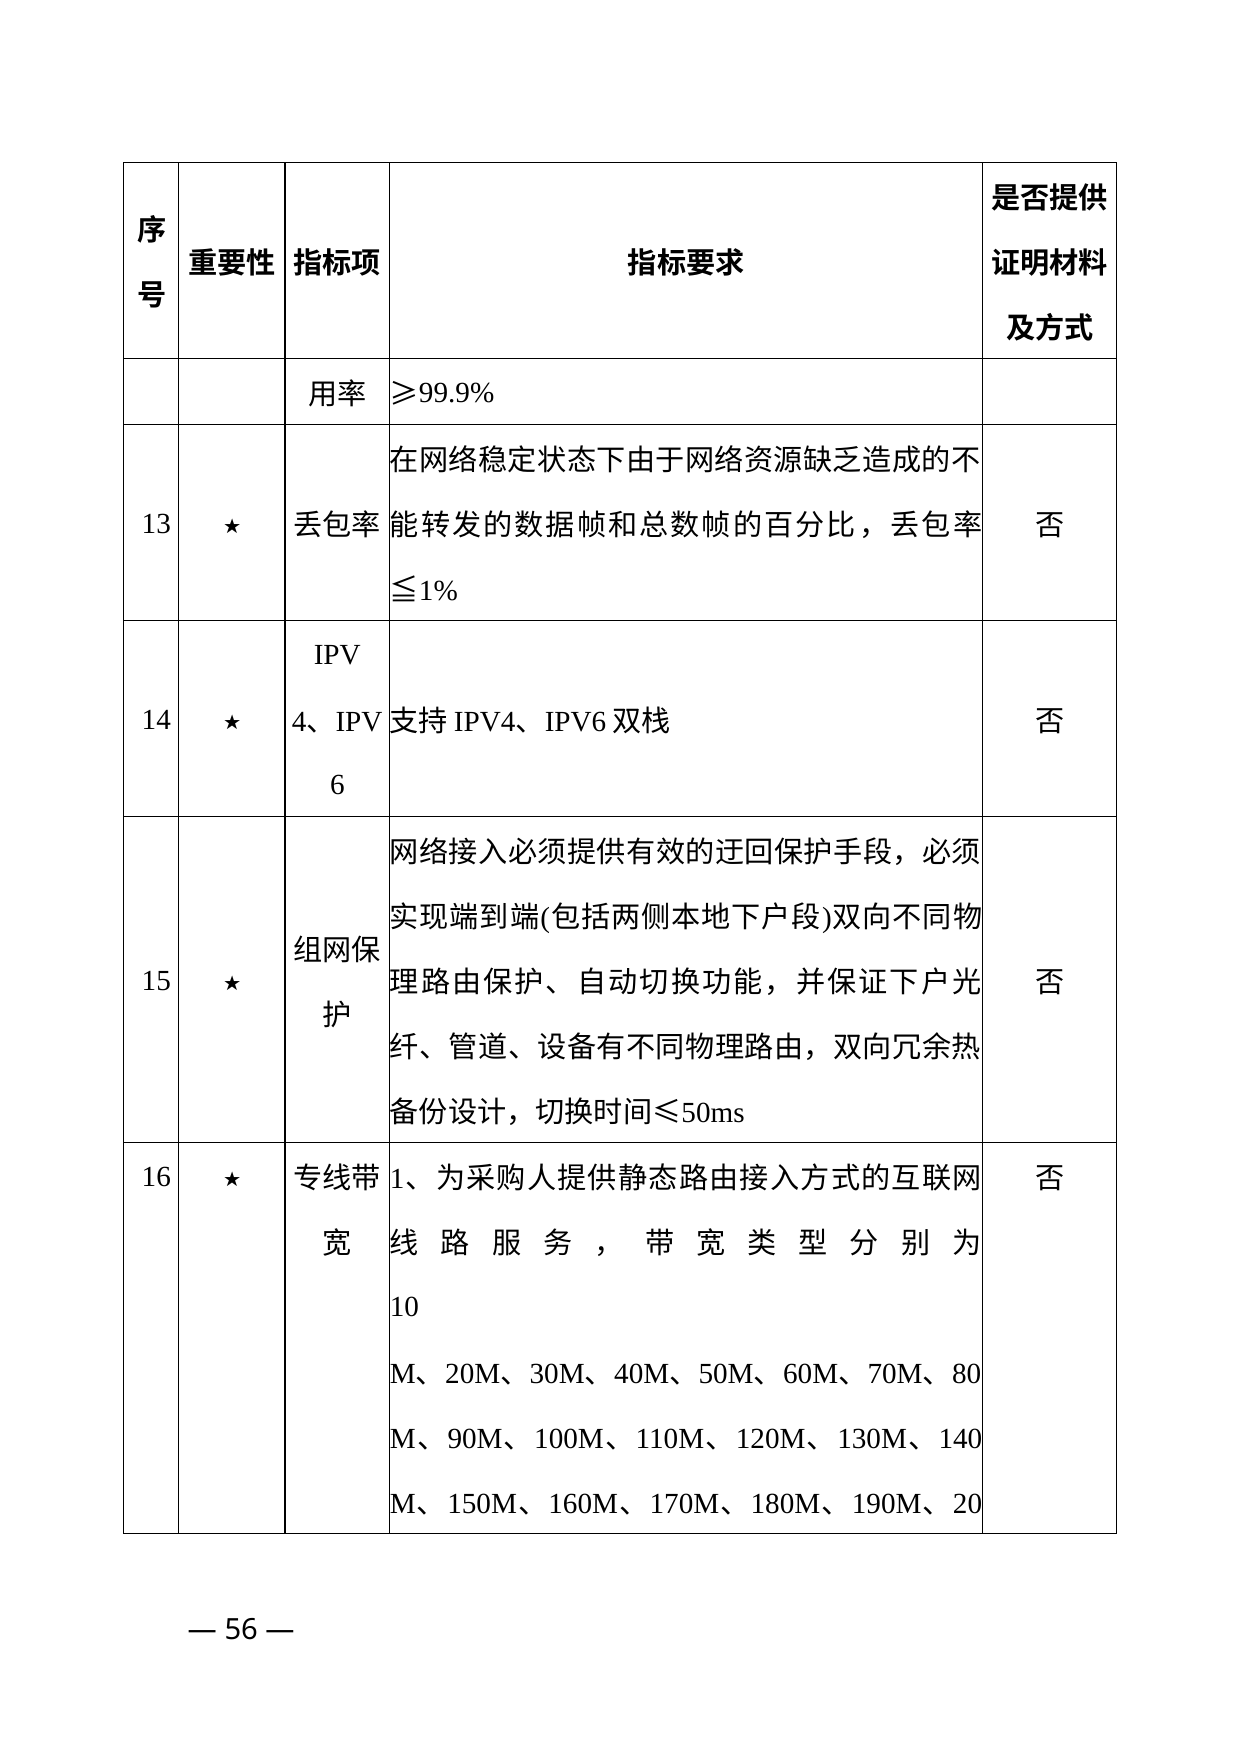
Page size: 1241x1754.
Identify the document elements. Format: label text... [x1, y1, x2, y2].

table_cell ★ [179, 1143, 284, 1533]
table_header 序号 [124, 163, 178, 358]
table_cell 提供最佳电路品质保障，月平均可用率≥99.9% [390, 359, 982, 424]
table_cell 专线带宽 [286, 1143, 389, 1533]
table_cell 支持IPV4、IPV6双栈 [390, 621, 982, 816]
table_cell ★ [179, 817, 284, 1142]
table_cell ★ [179, 359, 284, 424]
table_cell 否 [983, 425, 1116, 620]
table_header 指标要求 [390, 163, 982, 358]
table_cell ★ [179, 425, 284, 620]
table_cell 丢包率 [286, 425, 389, 620]
table_cell IPV4、IPV6 [286, 621, 389, 816]
table_cell 否 [983, 1143, 1116, 1533]
table_cell ★ [179, 621, 284, 816]
table_header 是否提供证明材料及方式 [983, 163, 1116, 358]
table_cell 否 [983, 817, 1116, 1142]
table_cell [124, 1143, 178, 1533]
table_cell [124, 425, 178, 620]
table_cell 网络接入必须提供有效的迂回保护手段，必须实现端到端(包括两侧本地下户段)双向不同物理路由保护、自动切换功能，并保证下户光纤、管道、设备有不同物理路由，双向冗余热备份设计，切换时间≤50ms [390, 817, 982, 1142]
table_cell [124, 621, 178, 816]
table_cell 否 [983, 621, 1116, 816]
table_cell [390, 1143, 982, 1533]
table_header 指标项 [286, 163, 389, 358]
table_cell 电路可用率 [286, 359, 389, 424]
table_cell [124, 817, 178, 1142]
table_cell [124, 359, 178, 424]
table_cell 组网保护 [286, 817, 389, 1142]
table_header 重要性 [179, 163, 284, 358]
table_cell 在网络稳定状态下由于网络资源缺乏造成的不能转发的数据帧和总数帧的百分比，丢包率≦1% [390, 425, 982, 620]
table_cell 否 [983, 359, 1116, 424]
